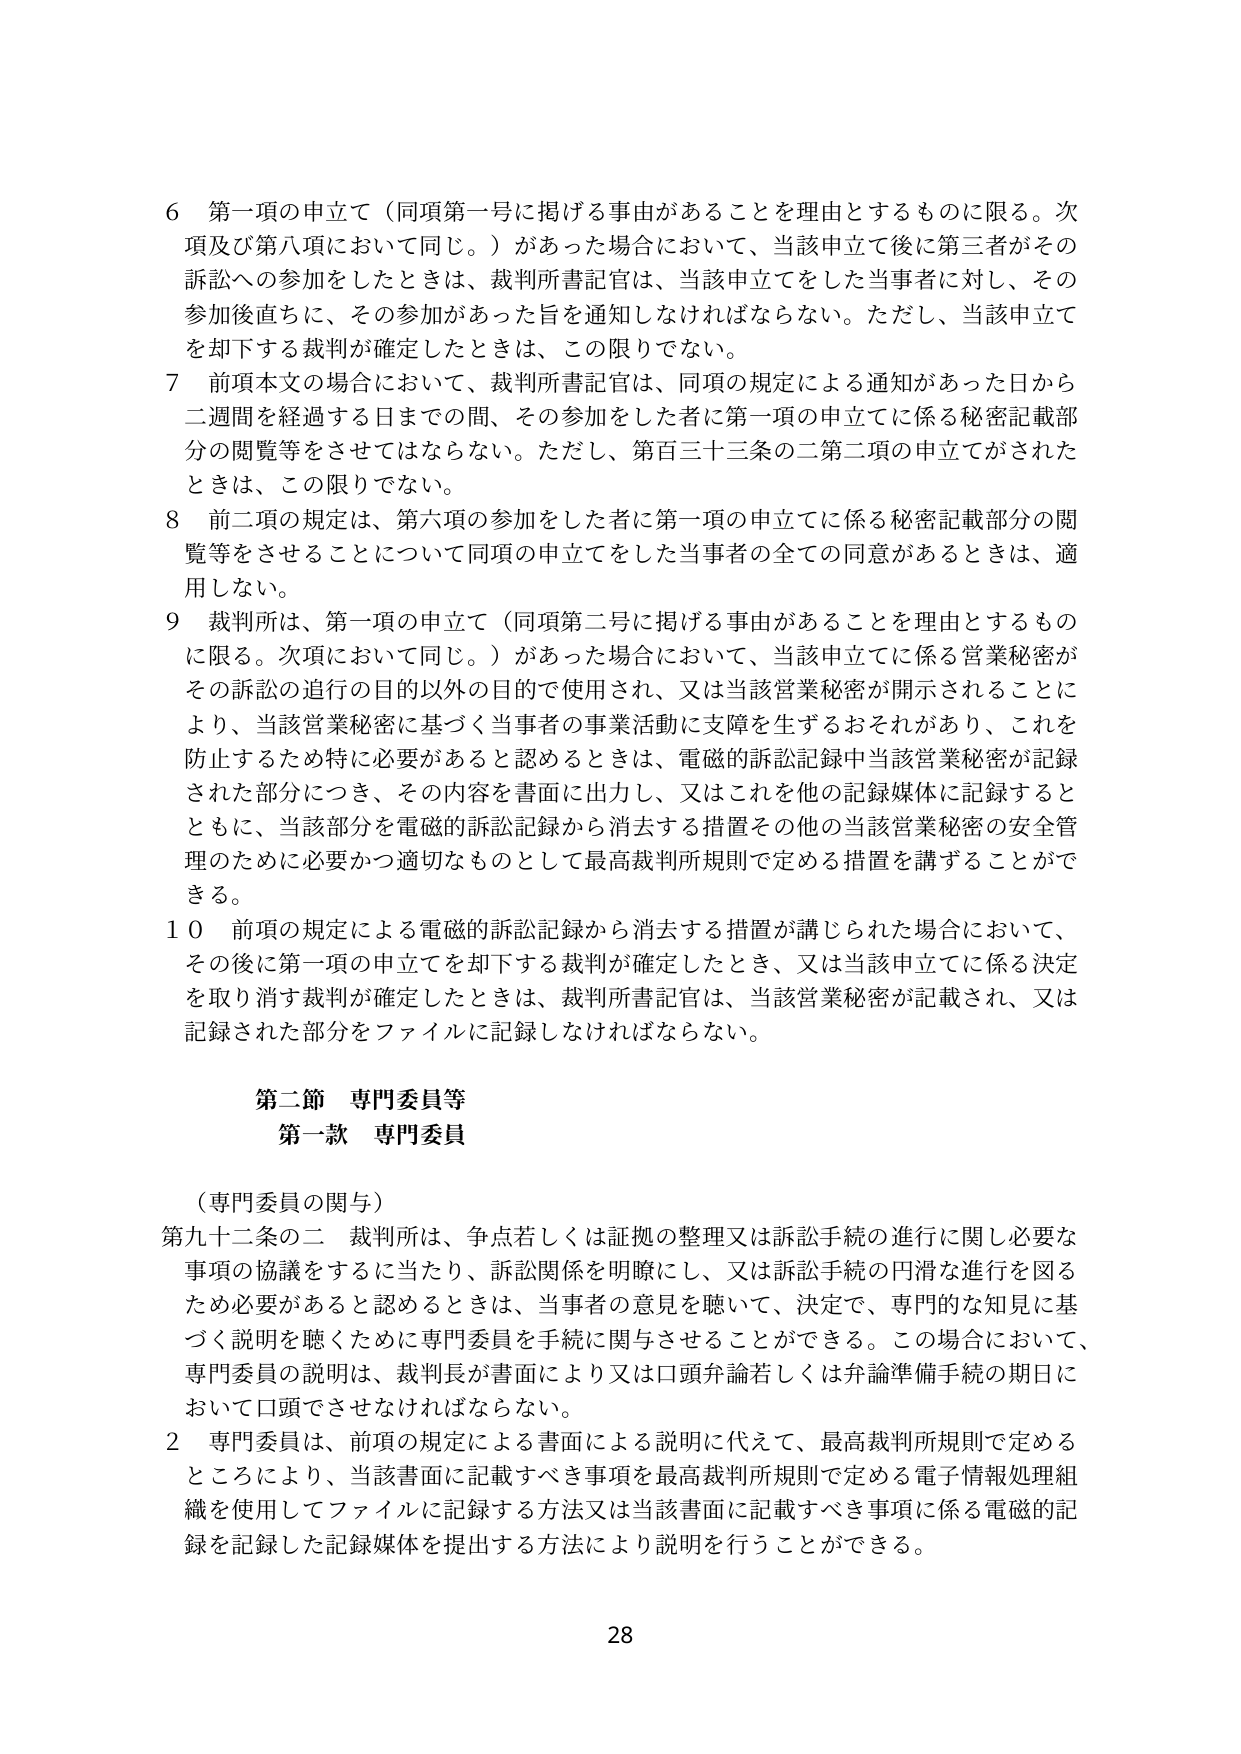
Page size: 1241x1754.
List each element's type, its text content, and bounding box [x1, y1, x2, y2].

text ８ 前二項の規定は、第六項の参加をした者に第一項の申立てに係る秘密記載部分の閲覧等をさせることについて同項の申立てをした当事者の全ての同意があるときは、適用しない。 [161, 501, 1079, 604]
text 第二節 専門委員等 [253, 1082, 1079, 1116]
text 第九十二条の二 裁判所は、争点若しくは証拠の整理又は訴訟手続の進行に関し必要な事項の協議をするに当たり、訴訟関係を明瞭にし、又は訴訟手続の円滑な進行を図るため必要があると認めるときは、当事者の意見を聴いて、決定で、専門的な知見に基づく説明を聴くために専門委員を手続に関与させることができる。この場合において、専門委員の説明は、裁判長が書面により又は口頭弁論若しくは弁論準備手続の期日において口頭でさせなければならない。 [161, 1219, 1079, 1424]
text １０ 前項の規定による電磁的訴訟記録から消去する措置が講じられた場合において、その後に第一項の申立てを却下する裁判が確定したとき、又は当該申立てに係る決定を取り消す裁判が確定したときは、裁判所書記官は、当該営業秘密が記載され、又は記録された部分をファイルに記録しなければならない。 [161, 911, 1079, 1048]
text ９ 裁判所は、第一項の申立て（同項第二号に掲げる事由があることを理由とするものに限る。次項において同じ。）があった場合において、当該申立てに係る営業秘密がその訴訟の追行の目的以外の目的で使用され、又は当該営業秘密が開示されることにより、当該営業秘密に基づく当事者の事業活動に支障を生ずるおそれがあり、これを防止するため特に必要があると認めるときは、電磁的訴訟記録中当該営業秘密が記録された部分につき、その内容を書面に出力し、又はこれを他の記録媒体に記録するとともに、当該部分を電磁的訴訟記録から消去する措置その他の当該営業秘密の安全管理のために必要かつ適切なものとして最高裁判所規則で定める措置を講ずることができる。 [161, 604, 1079, 911]
text ２ 専門委員は、前項の規定による書面による説明に代えて、最高裁判所規則で定めるところにより、当該書面に記載すべき事項を最高裁判所規則で定める電子情報処理組織を使用してファイルに記録する方法又は当該書面に記載すべき事項に係る電磁的記録を記録した記録媒体を提出する方法により説明を行うことができる。 [161, 1424, 1079, 1560]
text ７ 前項本文の場合において、裁判所書記官は、同項の規定による通知があった日から二週間を経過する日までの間、その参加をした者に第一項の申立てに係る秘密記載部分の閲覧等をさせてはならない。ただし、第百三十三条の二第二項の申立てがされたときは、この限りでない。 [161, 364, 1079, 501]
text ６ 第一項の申立て（同項第一号に掲げる事由があることを理由とするものに限る。次項及び第八項において同じ。）があった場合において、当該申立て後に第三者がその訴訟への参加をしたときは、裁判所書記官は、当該申立てをした当事者に対し、その参加後直ちに、その参加があった旨を通知しなければならない。ただし、当該申立てを却下する裁判が確定したときは、この限りでない。 [161, 194, 1079, 364]
text 第一款 専門委員 [276, 1116, 1079, 1150]
text （専門委員の関与） [184, 1184, 1079, 1219]
